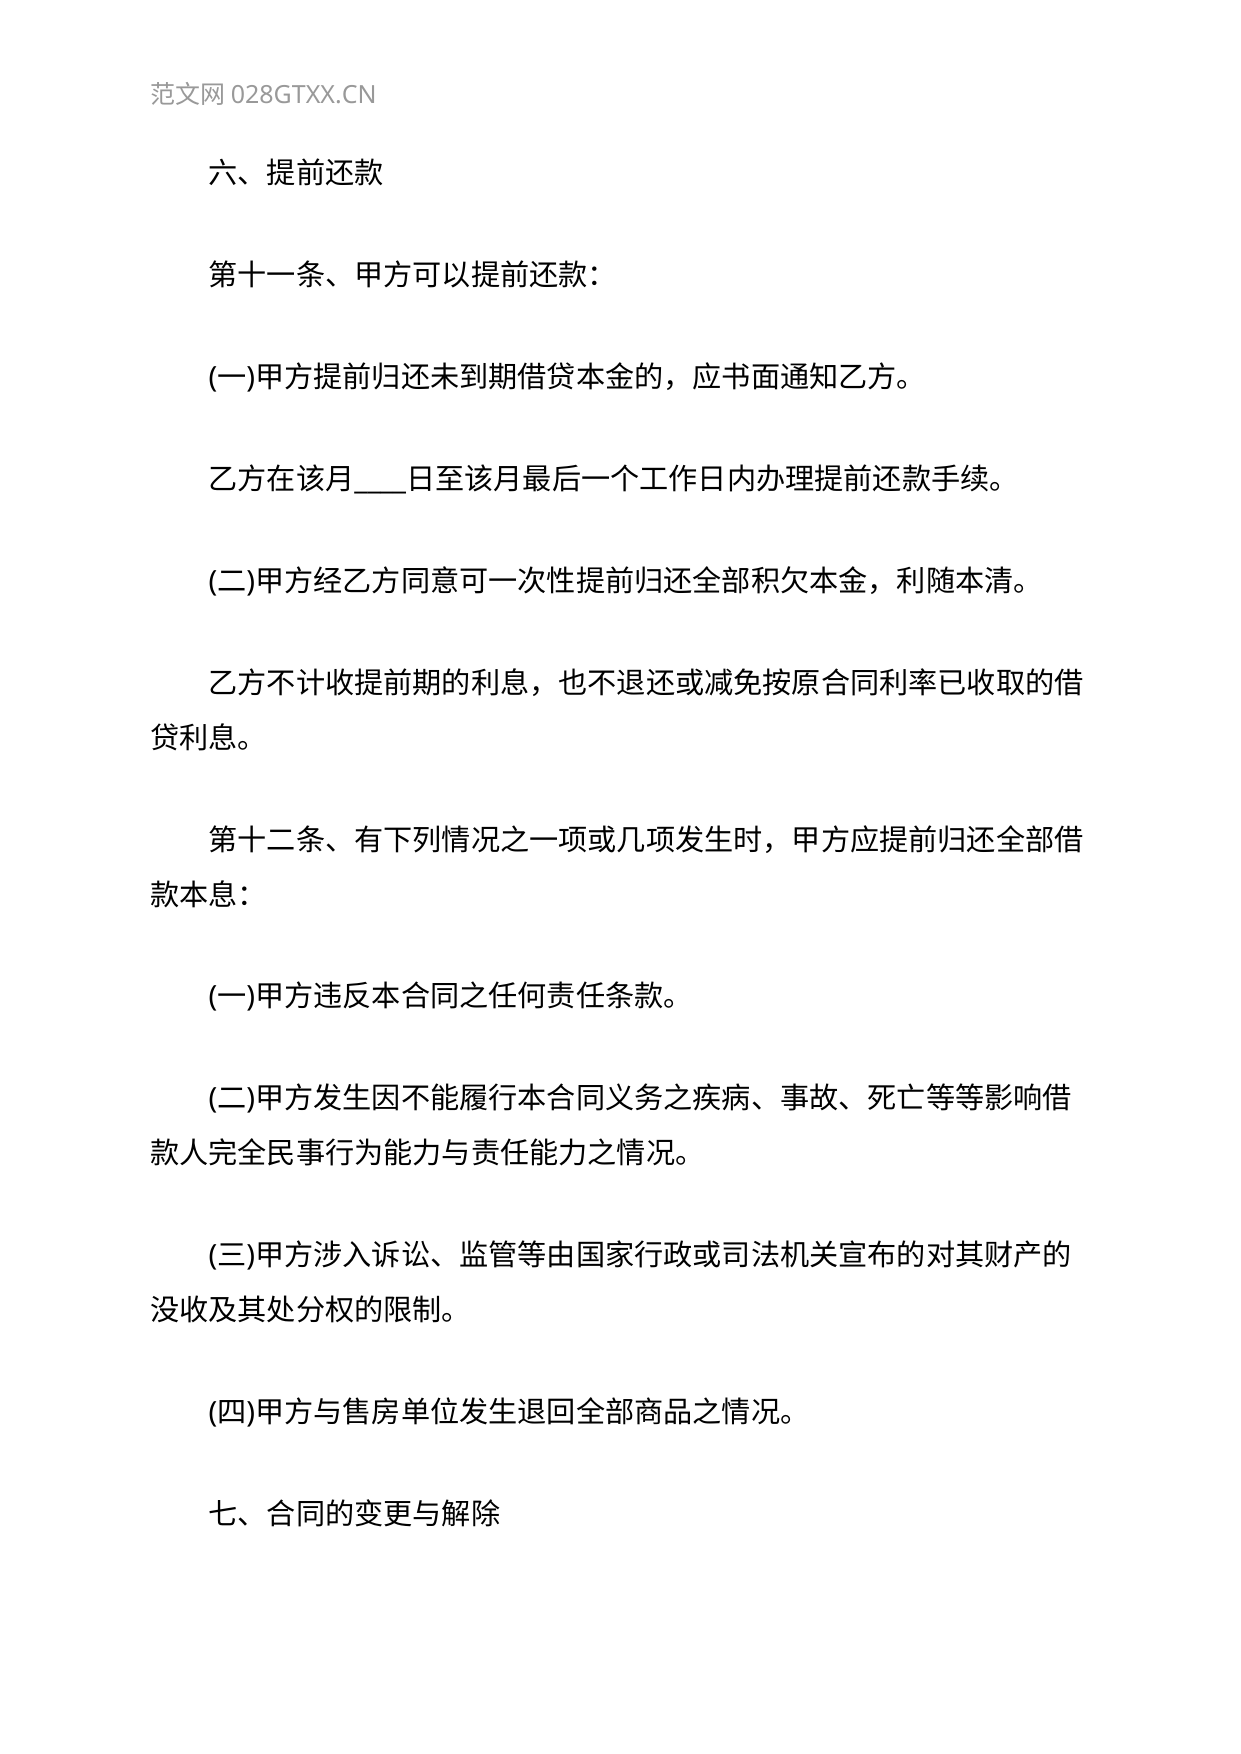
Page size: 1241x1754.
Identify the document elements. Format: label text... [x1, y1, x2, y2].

text 七、合同的变更与解除 [150, 1490, 1090, 1533]
text (二)甲方经乙方同意可一次性提前归还全部积欠本金，利随本清。 [150, 557, 1090, 600]
text (二)甲方发生因不能履行本合同义务之疾病、事故、死亡等等影响借款人完全民事行为能力与责任能力之情况。 [150, 1075, 1090, 1172]
text 第十二条、有下列情况之一项或几项发生时，甲方应提前归还全部借款本息： [150, 816, 1090, 913]
text (四)甲方与售房单位发生退回全部商品之情况。 [150, 1388, 1090, 1431]
text 乙方不计收提前期的利息，也不退还或减免按原合同利率已收取的借贷利息。 [150, 659, 1090, 757]
text 乙方在该月____日至该月最后一个工作日内办理提前还款手续。 [150, 456, 1090, 498]
text (一)甲方违反本合同之任何责任条款。 [150, 973, 1090, 1015]
text 第十一条、甲方可以提前还款： [150, 252, 1090, 294]
text (三)甲方涉入诉讼、监管等由国家行政或司法机关宣布的对其财产的没收及其处分权的限制。 [150, 1232, 1090, 1329]
text 六、提前还款 [150, 150, 1090, 192]
text (一)甲方提前归还未到期借贷本金的，应书面通知乙方。 [150, 353, 1090, 396]
